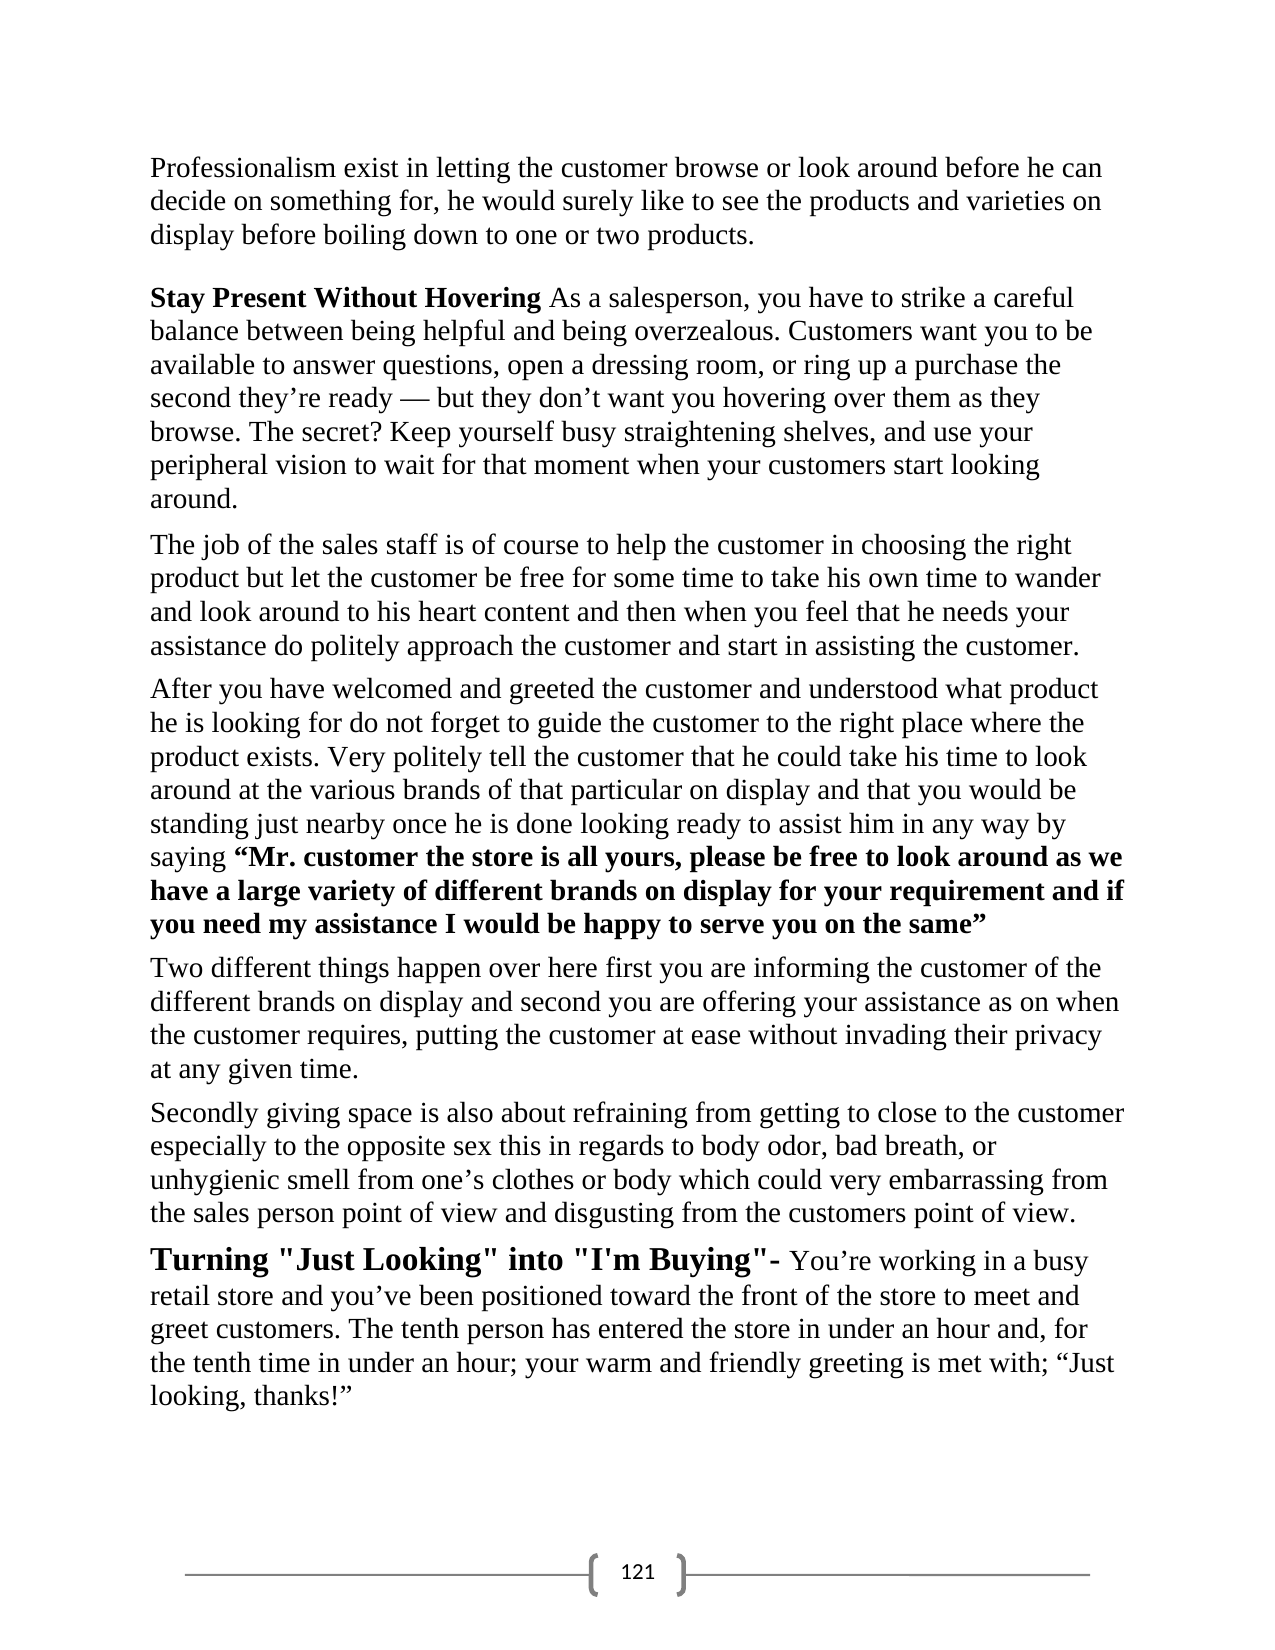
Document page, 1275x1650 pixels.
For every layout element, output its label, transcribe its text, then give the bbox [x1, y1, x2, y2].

text After you have welcomed and greeted the customer and understood what product he is looking for do not forget to guide the customer to the right place where the product exists. Very politely tell the customer that he could take his time to look around at the various brands of that particular on display and that you would be standing just nearby once he is done looking ready to assist him in any way by saying “Mr. customer the store is all yours, please be free to look around as we have a large variety of different brands on display for your requirement and if you need my assistance I would be happy to serve you on the same” [150, 672, 1125, 940]
text Two different things happen over here first you are informing the customer of the different brands on display and second you are offering your assistance as on when the customer requires, putting the customer at ease without invading their privacy at any given time. [150, 950, 1125, 1084]
text Turning "Just Looking" into "I'm Buying"- You’re working in a busy retail store and you’ve been positioned toward the front of the store to meet and greet customers. The tenth person has entered the store in under an hour and, for the tenth time in under an hour; your warm and friendly greeting is met with; “Just looking, thanks!” [150, 1239, 1125, 1412]
text Secondly giving space is also about refraining from getting to close to the customer especially to the opposite sex this in regards to body odor, bad breath, or unhygienic smell from one’s clothes or body which could very embarrassing from the sales person point of view and disgusting from the customers point of view. [150, 1095, 1125, 1229]
text Professionalism exist in letting the customer browse or look around before he can decide on something for, he would surely like to see the products and varieties on display before boiling down to one or two products. [150, 150, 1125, 251]
text The job of the sales staff is of course to help the customer in choosing the right product but let the customer be free for some time to take his own time to wander and look around to his heart content and then when you feel that he needs your assistance do politely approach the customer and start in assisting the customer. [150, 527, 1125, 661]
text Stay Present Without Hovering As a salesperson, you have to strike a careful balance between being helpful and being overzealous. Customers want you to be available to answer questions, open a dressing room, or ring up a purchase the second they’re ready — but they don’t want you hovering over them as they browse. The secret? Keep yourself busy straightening shelves, and use your peripheral vision to wait for that moment when your customers start looking around. [150, 280, 1125, 514]
